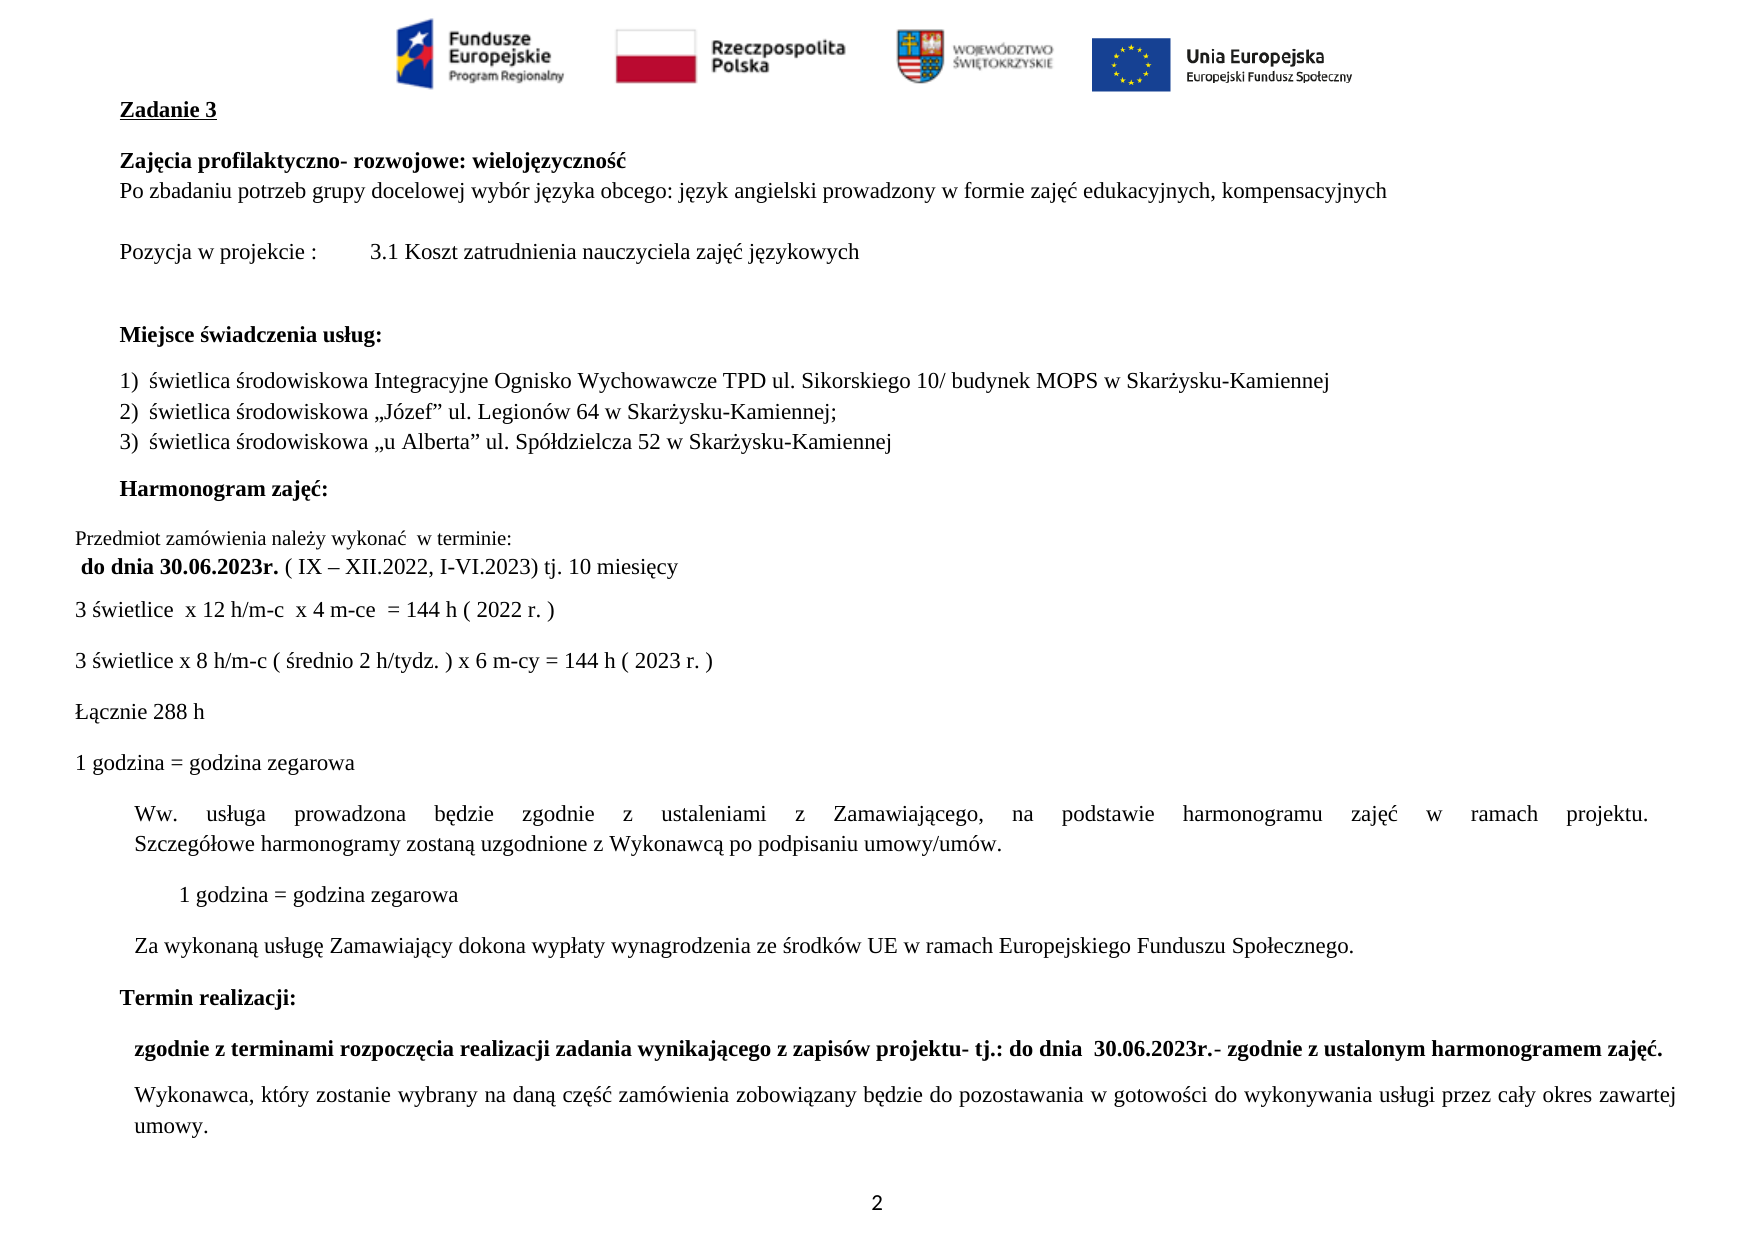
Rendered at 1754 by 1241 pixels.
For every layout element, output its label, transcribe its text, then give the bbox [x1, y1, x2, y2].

text Termin realizacji: [112, 984, 1679, 1010]
text do dnia 30.06.2023r. ( IX – XII.2022, I-VI.2023) tj. 10 miesięcy [75, 553, 1679, 580]
text 1 godzina = godzina zegarowa [75, 749, 1679, 776]
text Zadanie 3 [75, 96, 1679, 122]
text 1 godzina = godzina zegarowa [112, 882, 1679, 908]
list świetlica środowiskowa Integracyjne Ognisko Wychowawcze TPD ul. Sikorskiego 10/ budynek MOPS w Skarżysku-Kamiennej [119, 367, 1679, 394]
text Ww. usługa prowadzona będzie zgodnie z ustaleniami z Zamawiającego, na podstawie harmonogramu zajęć w ramach projektu. Szczegółowe harmonogramy zostaną uzgodnione z Wykonawcą po podpisaniu umowy/umów. [134, 800, 1679, 857]
text zgodnie z terminami rozpoczęcia realizacji zadania wynikającego z zapisów projektu- tj.: do dnia 30.06.2023r.- zgodnie z ustalonym harmonogramem zajęć. [75, 1035, 1679, 1061]
text Harmonogram zajęć: [112, 475, 1679, 501]
text Wykonawca, który zostanie wybrany na daną część zamówienia zobowiązany będzie do pozostawania w gotowości do wykonywania usługi przez cały okres zawartej umowy. [134, 1082, 1679, 1138]
picture [392, 14, 1362, 97]
text Łącznie 288 h [75, 698, 1679, 724]
list świetlica środowiskowa „Józef” ul. Legionów 64 w Skarżysku-Kamiennej; [119, 398, 1679, 424]
text Po zbadaniu potrzeb grupy docelowej wybór języka obcego: język angielski prowadzony w formie zajęć edukacyjnych, kompensacyjnych [75, 177, 1679, 204]
text Przedmiot zamówienia należy wykonać w terminie: [75, 526, 1679, 550]
text Miejsce świadczenia usług: [75, 321, 1679, 347]
text 3 świetlice x 8 h/m-c ( średnio 2 h/tydz. ) x 6 m-cy = 144 h ( 2023 r. ) [75, 647, 1679, 673]
text Za wykonaną usługę Zamawiający dokona wypłaty wynagrodzenia ze środków UE w ramach Europejskiego Funduszu Społecznego. [134, 933, 1679, 959]
text Zajęcia profilaktyczno- rozwojowe: wielojęzyczność [119, 147, 1679, 173]
list świetlica środowiskowa „u Alberta” ul. Spółdzielcza 52 w Skarżysku-Kamiennej [119, 428, 1679, 454]
text Pozycja w projekcie : 3.1 Koszt zatrudnienia nauczyciela zajęć językowych [119, 238, 1679, 264]
text 3 świetlice x 12 h/m-c x 4 m-ce = 144 h ( 2022 r. ) [75, 596, 1679, 622]
